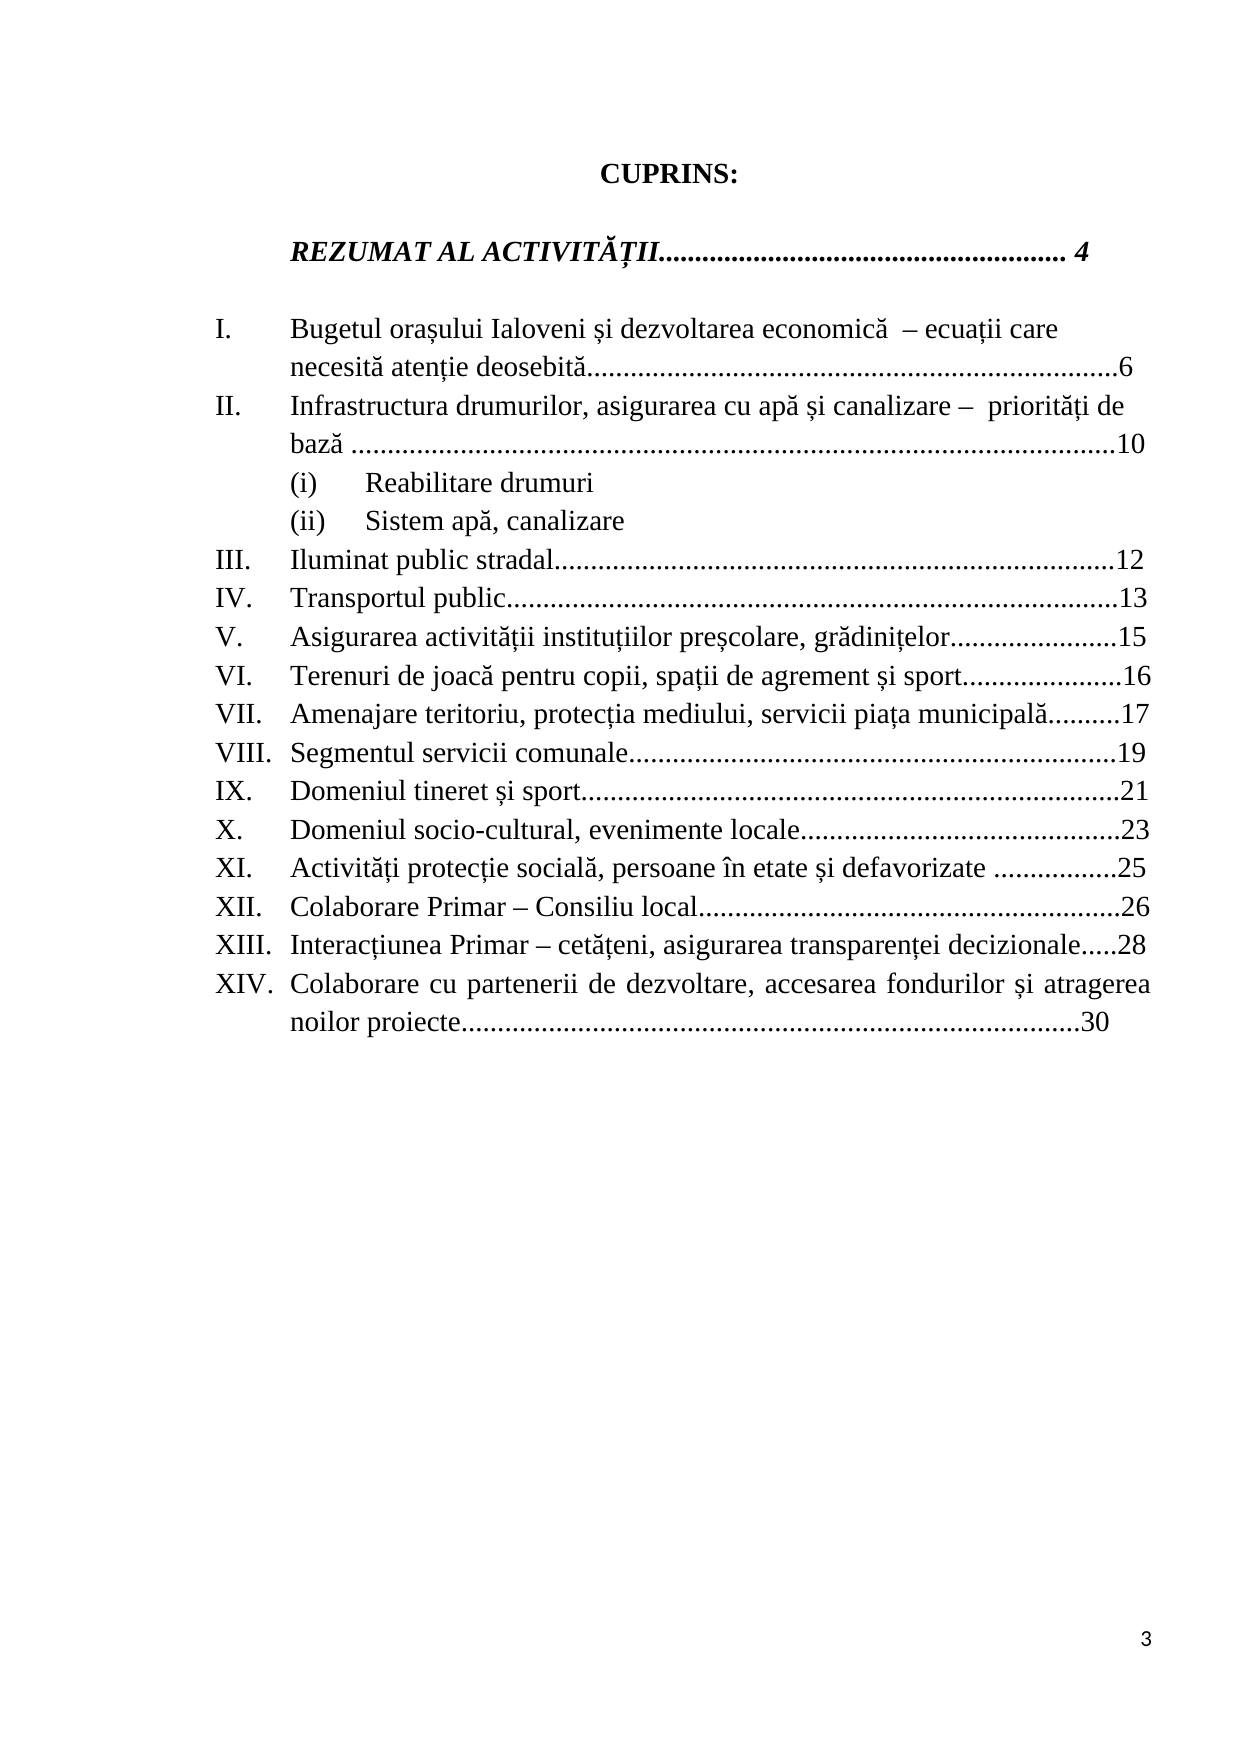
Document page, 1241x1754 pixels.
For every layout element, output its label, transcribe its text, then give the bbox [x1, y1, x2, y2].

list Terenuri de joacă pentru copii, spații de agrement și sport......................16 [215, 658, 1152, 691]
list CUPRINS: [187, 157, 1152, 190]
list Interacțiunea Primar – cetățeni, asigurarea transparenței decizionale.....28 [215, 927, 1152, 961]
list Activități protecție socială, persoane în etate și defavorizate .................25 [215, 850, 1152, 884]
list Sistem apă, canalizare [290, 503, 1152, 537]
list Bugetul orașului Ialoveni și dezvoltarea economică – ecuații care necesită atenție deosebită.........................................................................6 [215, 311, 1152, 383]
list Colaborare cu partenerii de dezvoltare, accesarea fondurilor și atragerea noilor proiecte.....................................................................................30 [215, 966, 1152, 1038]
list Infrastructura drumurilor, asigurarea cu apă și canalizare – priorități de bază .........................................................................................................10 [215, 388, 1152, 460]
list REZUMAT AL ACTIVITĂȚII........................................................ 4 [290, 234, 1152, 267]
list Colaborare Primar – Consiliu local..........................................................26 [215, 889, 1152, 922]
list Iluminat public stradal.............................................................................12 [215, 542, 1152, 576]
list Reabilitare drumuri [290, 465, 1152, 498]
list Segmentul servicii comunale...................................................................19 [215, 735, 1152, 768]
list Asigurarea activității instituțiilor preșcolare, grădinițelor.......................15 [215, 619, 1152, 653]
list Amenajare teritoriu, protecția mediului, servicii piața municipală..........17 [215, 696, 1152, 730]
list Domeniul socio-cultural, evenimente locale............................................23 [215, 812, 1152, 845]
list Transportul public....................................................................................13 [215, 581, 1152, 614]
list Domeniul tineret și sport..........................................................................21 [215, 773, 1152, 807]
